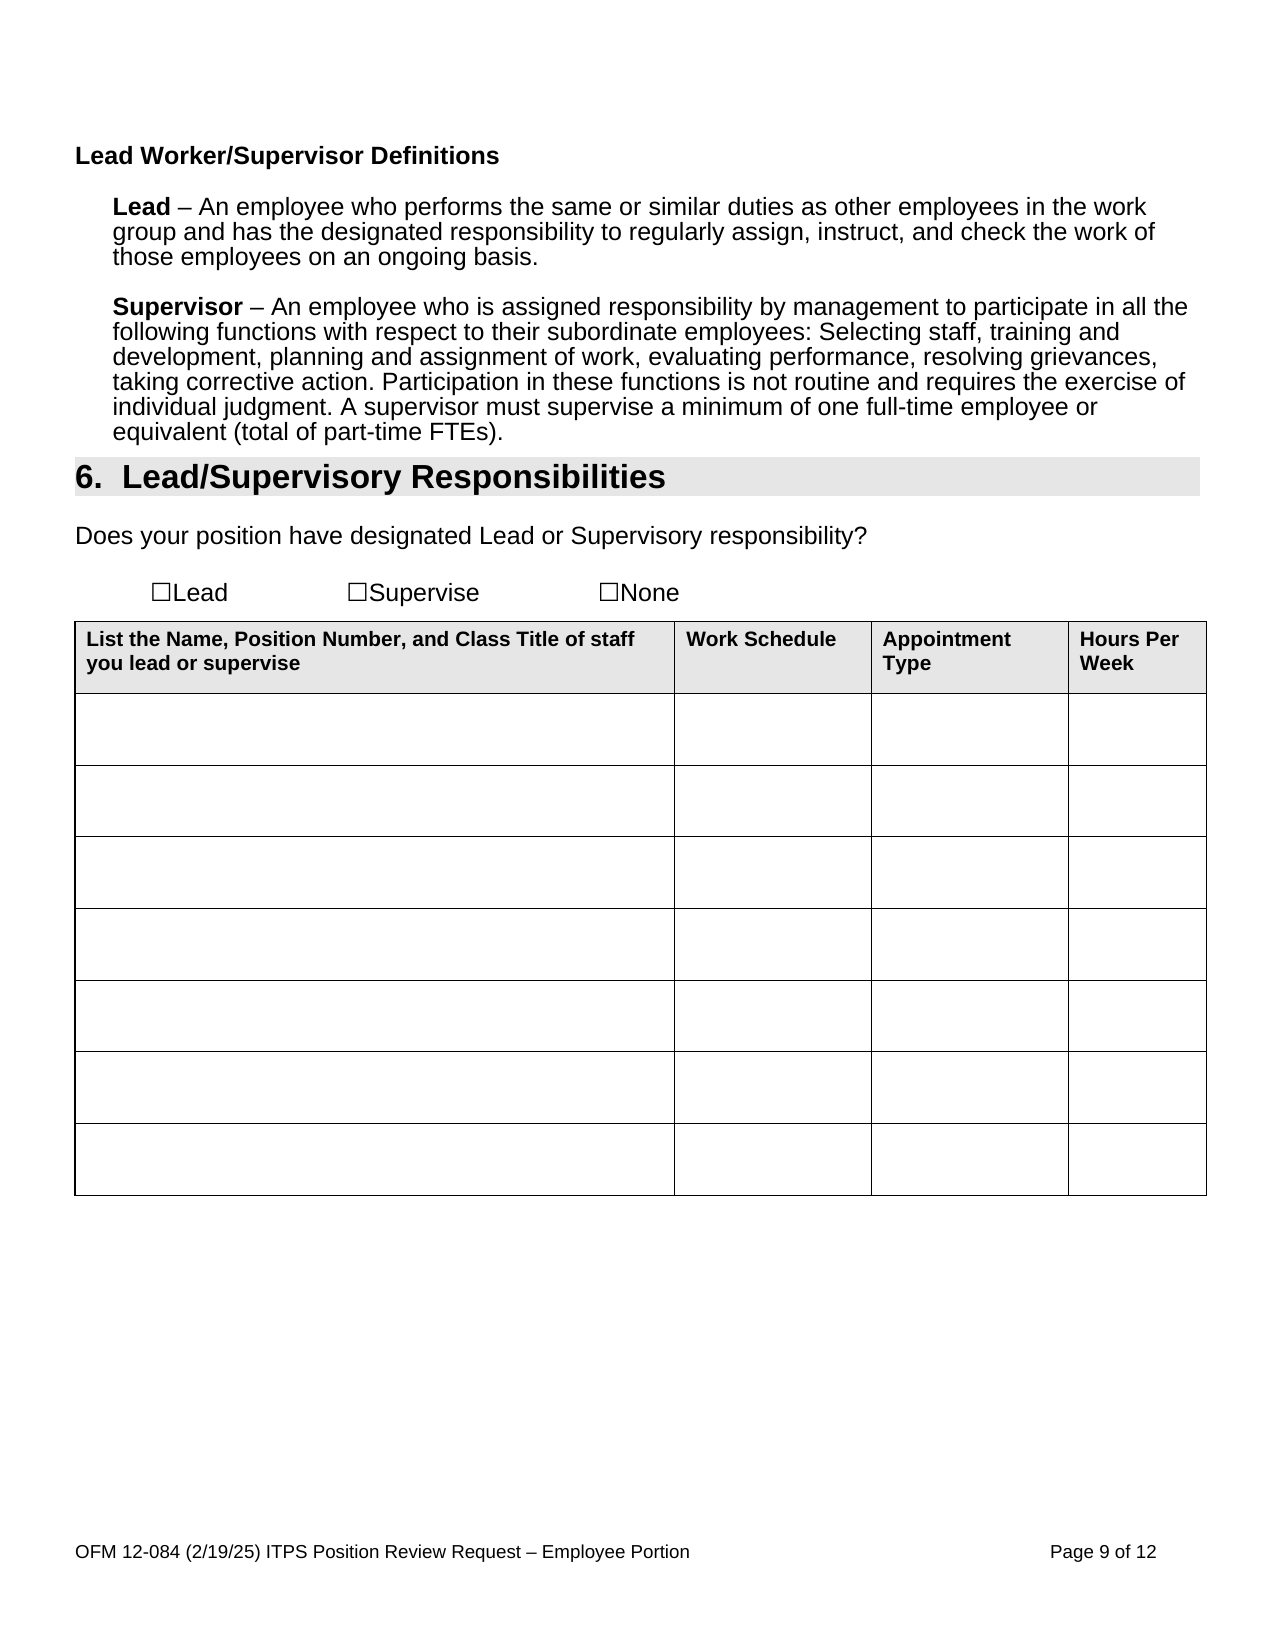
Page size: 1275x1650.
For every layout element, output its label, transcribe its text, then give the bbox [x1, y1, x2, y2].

table_header Work Schedule [675, 622, 871, 693]
table_cell [675, 909, 871, 979]
table_cell [872, 766, 1068, 836]
table_cell [76, 766, 674, 836]
table_cell [1069, 694, 1206, 764]
table_cell [675, 694, 871, 764]
table_header Hours Per Week [1069, 622, 1206, 693]
table_header Appointment Type [872, 622, 1068, 693]
table_cell [872, 981, 1068, 1051]
table_cell [872, 1124, 1068, 1194]
table_cell [872, 909, 1068, 979]
table_cell [76, 909, 674, 979]
table_cell [1069, 1124, 1206, 1194]
table_cell [675, 837, 871, 908]
table_cell [675, 1052, 871, 1123]
table_cell [675, 766, 871, 836]
table_cell [76, 981, 674, 1051]
subtitle Lead/Supervisory Responsibilities [75, 457, 1200, 496]
table_cell [675, 981, 871, 1051]
table_cell [1069, 909, 1206, 979]
table_header List the Name, Position Number, and Class Title of staff you lead or supervise [76, 622, 674, 693]
table_cell [1069, 837, 1206, 908]
table_cell [675, 1124, 871, 1194]
text Lead Supervise None [75, 575, 1200, 609]
table_cell [76, 837, 674, 908]
table_cell [76, 1124, 674, 1194]
text Lead – An employee who performs the same or similar duties as other employees in the work group and has the designated responsibility to regularly assign, instruct, and check the work of those employees on an ongoing basis. [112, 195, 1200, 270]
text Supervisor – An employee who is assigned responsibility by management to participate in all the following functions with respect to their subordinate employees: Selecting staff, training and development, planning and assignment of work, evaluating performance, resolving grievances, taking corrective action. Participation in these functions is not routine and requires the exercise of individual judgment. A supervisor must supervise a minimum of one full-time employee or equivalent (total of part-time FTEs). [112, 295, 1200, 445]
table_cell [872, 1052, 1068, 1123]
table_cell [872, 694, 1068, 764]
text Lead Worker/Supervisor Definitions [75, 141, 1200, 170]
table_cell [1069, 766, 1206, 836]
table_cell [1069, 1052, 1206, 1123]
table_cell [1069, 981, 1206, 1051]
table_cell [872, 837, 1068, 908]
table_cell [76, 1052, 674, 1123]
table_cell [76, 694, 674, 764]
text Does your position have designated Lead or Supervisory responsibility? [75, 521, 1200, 550]
